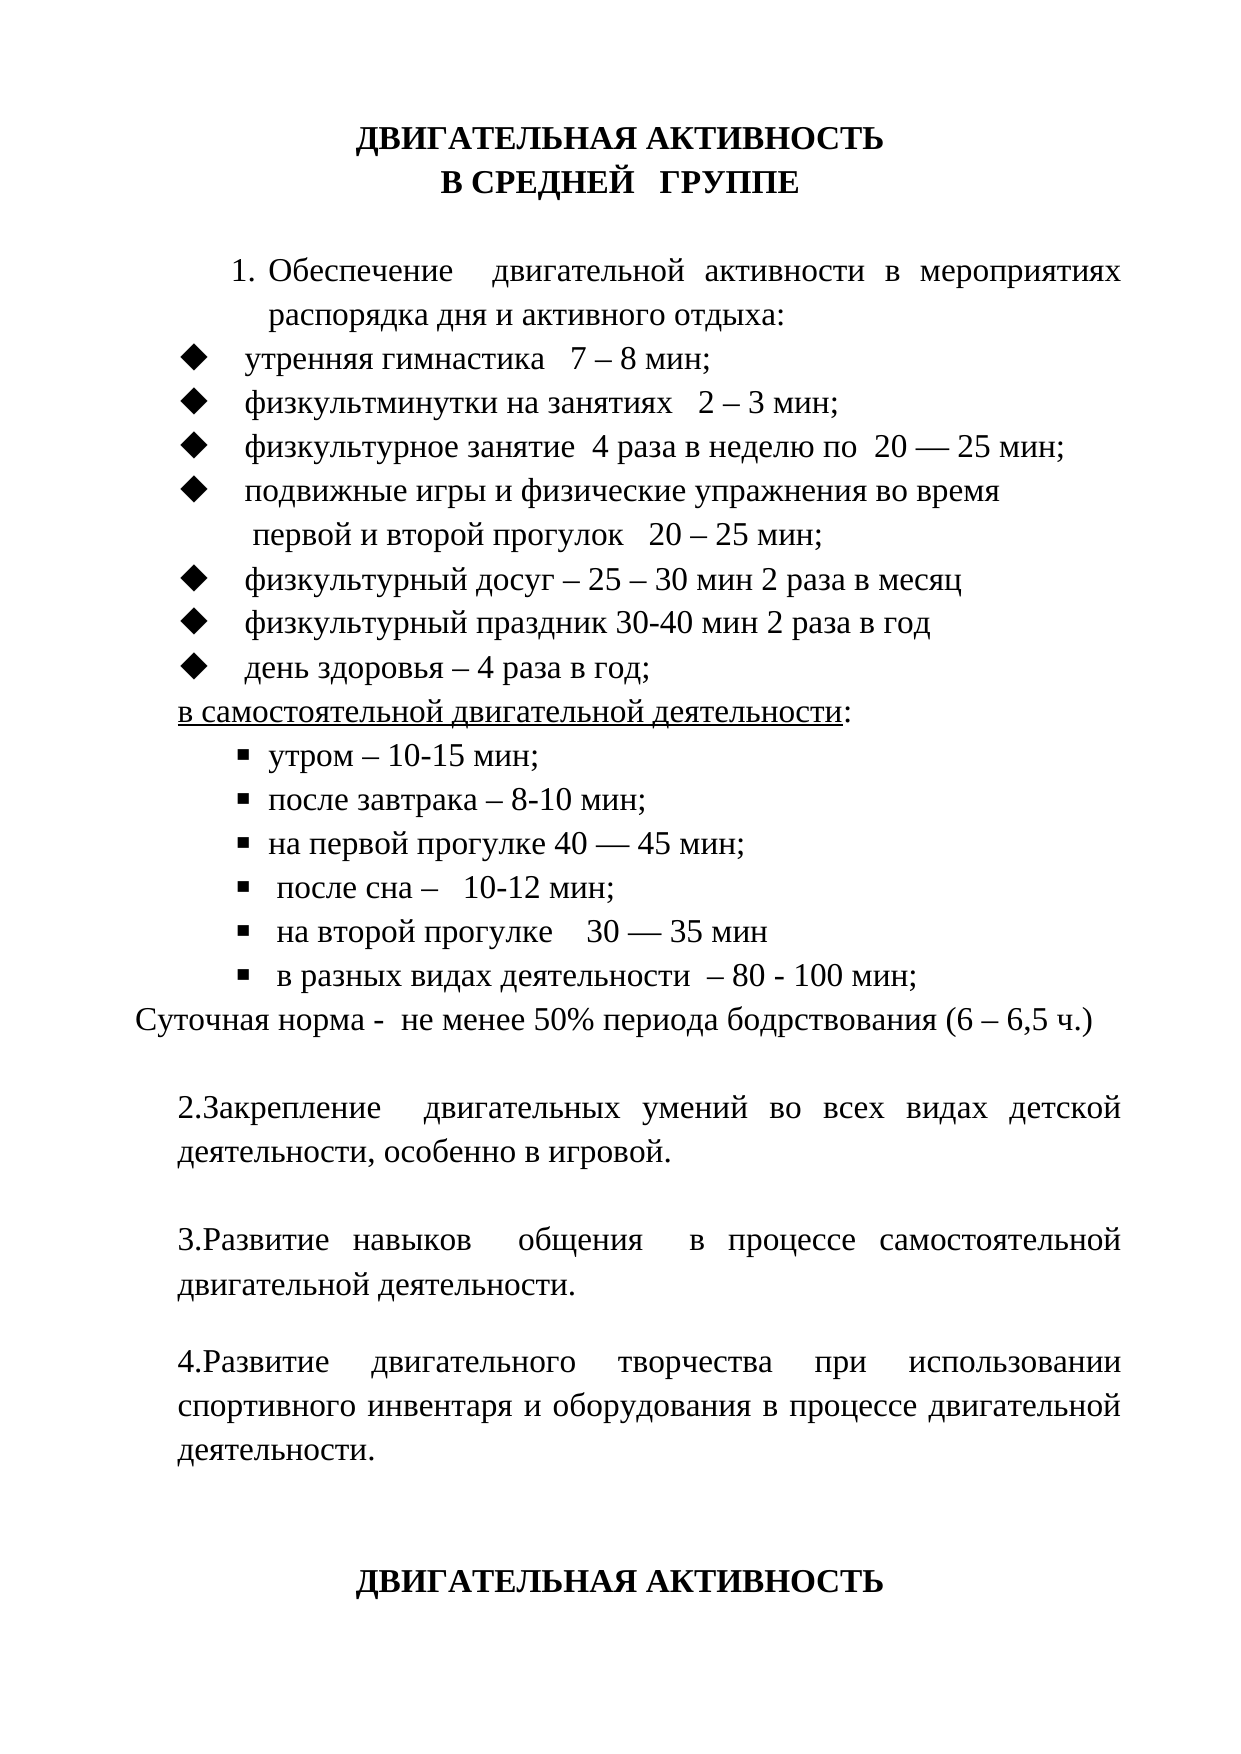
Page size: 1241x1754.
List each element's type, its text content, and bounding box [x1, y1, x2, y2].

list Обеспечение двигательной активности в мероприятиях распорядка дня и активного отдыха: [231, 250, 1122, 333]
text 4.Развитие двигательного творчества при использовании спортивного инвентаря и оборудования в процессе двигательной деятельности. [177, 1341, 1122, 1467]
list после сна – 10-12 мин; [231, 867, 1122, 906]
list физкультурный досуг – 25 – 30 мин 2 раза в месяц [177, 559, 1122, 597]
text Суточная норма - не менее 50% периода бодрствования (6 – 6,5 ч.) [118, 999, 1122, 1038]
text 2.Закрепление двигательных умений во всех видах детской деятельности, особенно в игровой. [177, 1087, 1122, 1170]
list подвижные игры и физические упражнения во время [177, 471, 1122, 509]
list день здоровья – 4 раза в год; [177, 647, 1122, 685]
list физкультурный праздник 30-40 мин 2 раза в год [177, 603, 1122, 641]
list на второй прогулке 30 — 35 мин [231, 911, 1122, 949]
text 3.Развитие навыков общения в процессе самостоятельной двигательной деятельности. [177, 1220, 1122, 1302]
text ДВИГАТЕЛЬНАЯ АКТИВНОСТЬ [118, 1561, 1122, 1599]
list утренняя гимнастика 7 – 8 мин; [177, 338, 1122, 377]
list после завтрака – 8-10 мин; [231, 779, 1122, 817]
list физкультурное занятие 4 раза в неделю по 20 — 25 мин; [177, 427, 1122, 465]
text ДВИГАТЕЛЬНАЯ АКТИВНОСТЬ [118, 118, 1122, 156]
text В СРЕДНЕЙ ГРУППЕ [118, 162, 1122, 201]
list в разных видах деятельности – 80 - 100 мин; [231, 955, 1122, 994]
list физкультминутки на занятиях 2 – 3 мин; [177, 382, 1122, 421]
list утром – 10-15 мин; [231, 735, 1122, 773]
text первой и второй прогулок 20 – 25 мин; [177, 515, 1122, 553]
list на первой прогулке 40 — 45 мин; [231, 823, 1122, 861]
text в самостоятельной двигательной деятельности: [177, 691, 1122, 729]
